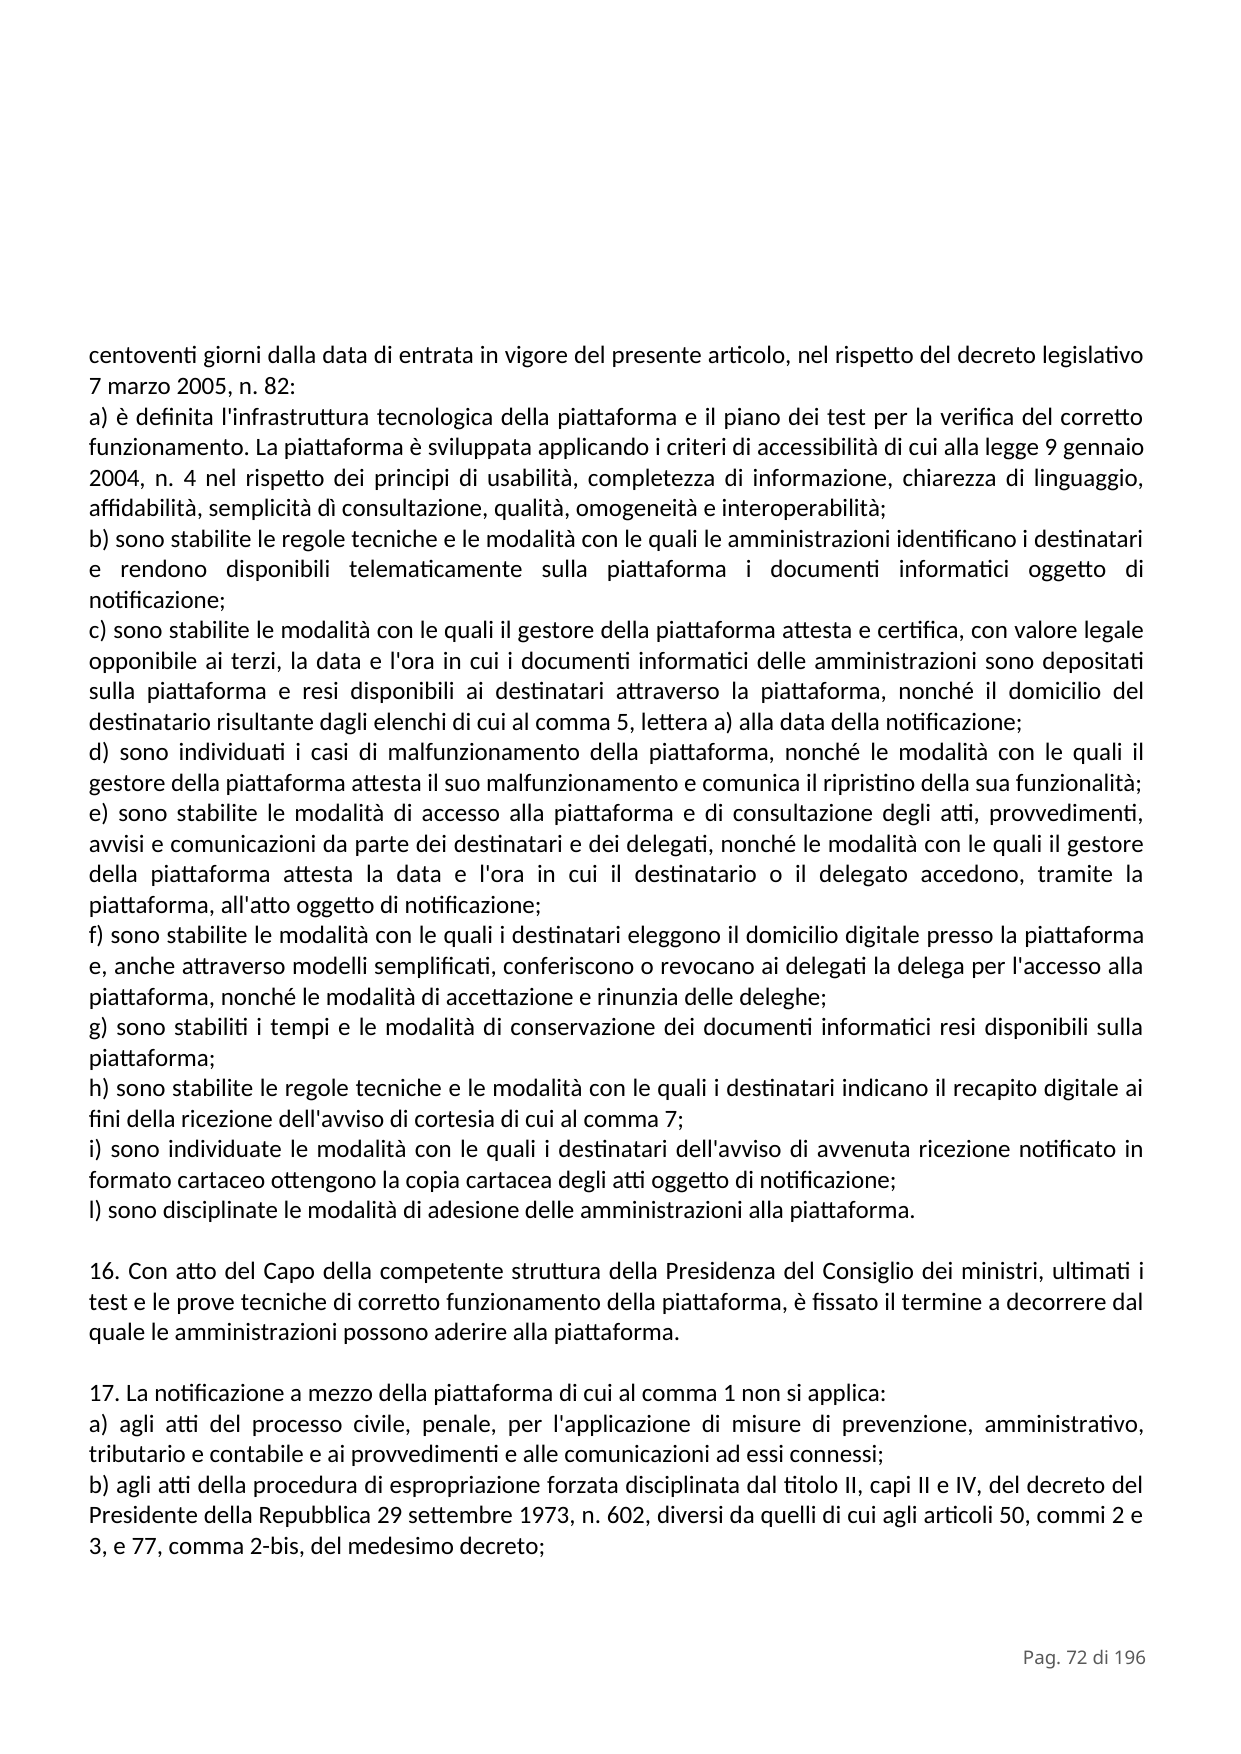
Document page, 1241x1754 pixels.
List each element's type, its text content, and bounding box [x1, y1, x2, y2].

text c) sono stabilite le modalità con le quali il gestore della piattaforma attesta e certifica, con valore legale opponibile ai terzi, la data e l'ora in cui i documenti informatici delle amministrazioni sono depositati sulla piattaforma e resi disponibili ai destinatari attraverso la piattaforma, nonché il domicilio del destinatario risultante dagli elenchi di cui al comma 5, lettera a) alla data della notificazione; [89, 614, 1146, 736]
text d) sono individuati i casi di malfunzionamento della piattaforma, nonché le modalità con le quali il gestore della piattaforma attesta il suo malfunzionamento e comunica il ripristino della sua funzionalità; [89, 736, 1146, 797]
text i) sono individuate le modalità con le quali i destinatari dell'avviso di avvenuta ricezione notificato in formato cartaceo ottengono la copia cartacea degli atti oggetto di notificazione; [89, 1133, 1146, 1194]
text 16. Con atto del Capo della competente struttura della Presidenza del Consiglio dei ministri, ultimati i test e le prove tecniche di corretto funzionamento della piattaforma, è fissato il termine a decorrere dal quale le amministrazioni possono aderire alla piattaforma. [89, 1255, 1146, 1347]
text a) è definita l'infrastruttura tecnologica della piattaforma e il piano dei test per la verifica del corretto funzionamento. La piattaforma è sviluppata applicando i criteri di accessibilità di cui alla legge 9 gennaio 2004, n. 4 nel rispetto dei principi di usabilità, completezza di informazione, chiarezza di linguaggio, affidabilità, semplicità dì consultazione, qualità, omogeneità e interoperabilità; [89, 401, 1146, 523]
text a) agli atti del processo civile, penale, per l'applicazione di misure di prevenzione, amministrativo, tributario e contabile e ai provvedimenti e alle comunicazioni ad essi connessi; [89, 1408, 1146, 1469]
text b) agli atti della procedura di espropriazione forzata disciplinata dal titolo II, capi II e IV, del decreto del Presidente della Repubblica 29 settembre 1973, n. 602, diversi da quelli di cui agli articoli 50, commi 2 e 3, e 77, comma 2-bis, del medesimo decreto; [89, 1469, 1146, 1561]
text e) sono stabilite le modalità di accesso alla piattaforma e di consultazione degli atti, provvedimenti, avvisi e comunicazioni da parte dei destinatari e dei delegati, nonché le modalità con le quali il gestore della piattaforma attesta la data e l'ora in cui il destinatario o il delegato accedono, tramite la piattaforma, all'atto oggetto di notificazione; [89, 797, 1146, 919]
text g) sono stabiliti i tempi e le modalità di conservazione dei documenti informatici resi disponibili sulla piattaforma; [89, 1011, 1146, 1072]
text l) sono disciplinate le modalità di adesione delle amministrazioni alla piattaforma. [89, 1194, 1146, 1225]
text f) sono stabilite le modalità con le quali i destinatari eleggono il domicilio digitale presso la piattaforma e, anche attraverso modelli semplificati, conferiscono o revocano ai delegati la delega per l'accesso alla piattaforma, nonché le modalità di accettazione e rinunzia delle deleghe; [89, 919, 1146, 1011]
text h) sono stabilite le regole tecniche e le modalità con le quali i destinatari indicano il recapito digitale ai fini della ricezione dell'avviso di cortesia di cui al comma 7; [89, 1072, 1146, 1133]
text 17. La notificazione a mezzo della piattaforma di cui al comma 1 non si applica: [89, 1377, 1146, 1408]
text b) sono stabilite le regole tecniche e le modalità con le quali le amministrazioni identificano i destinatari e rendono disponibili telematicamente sulla piattaforma i documenti informatici oggetto di notificazione; [89, 523, 1146, 614]
